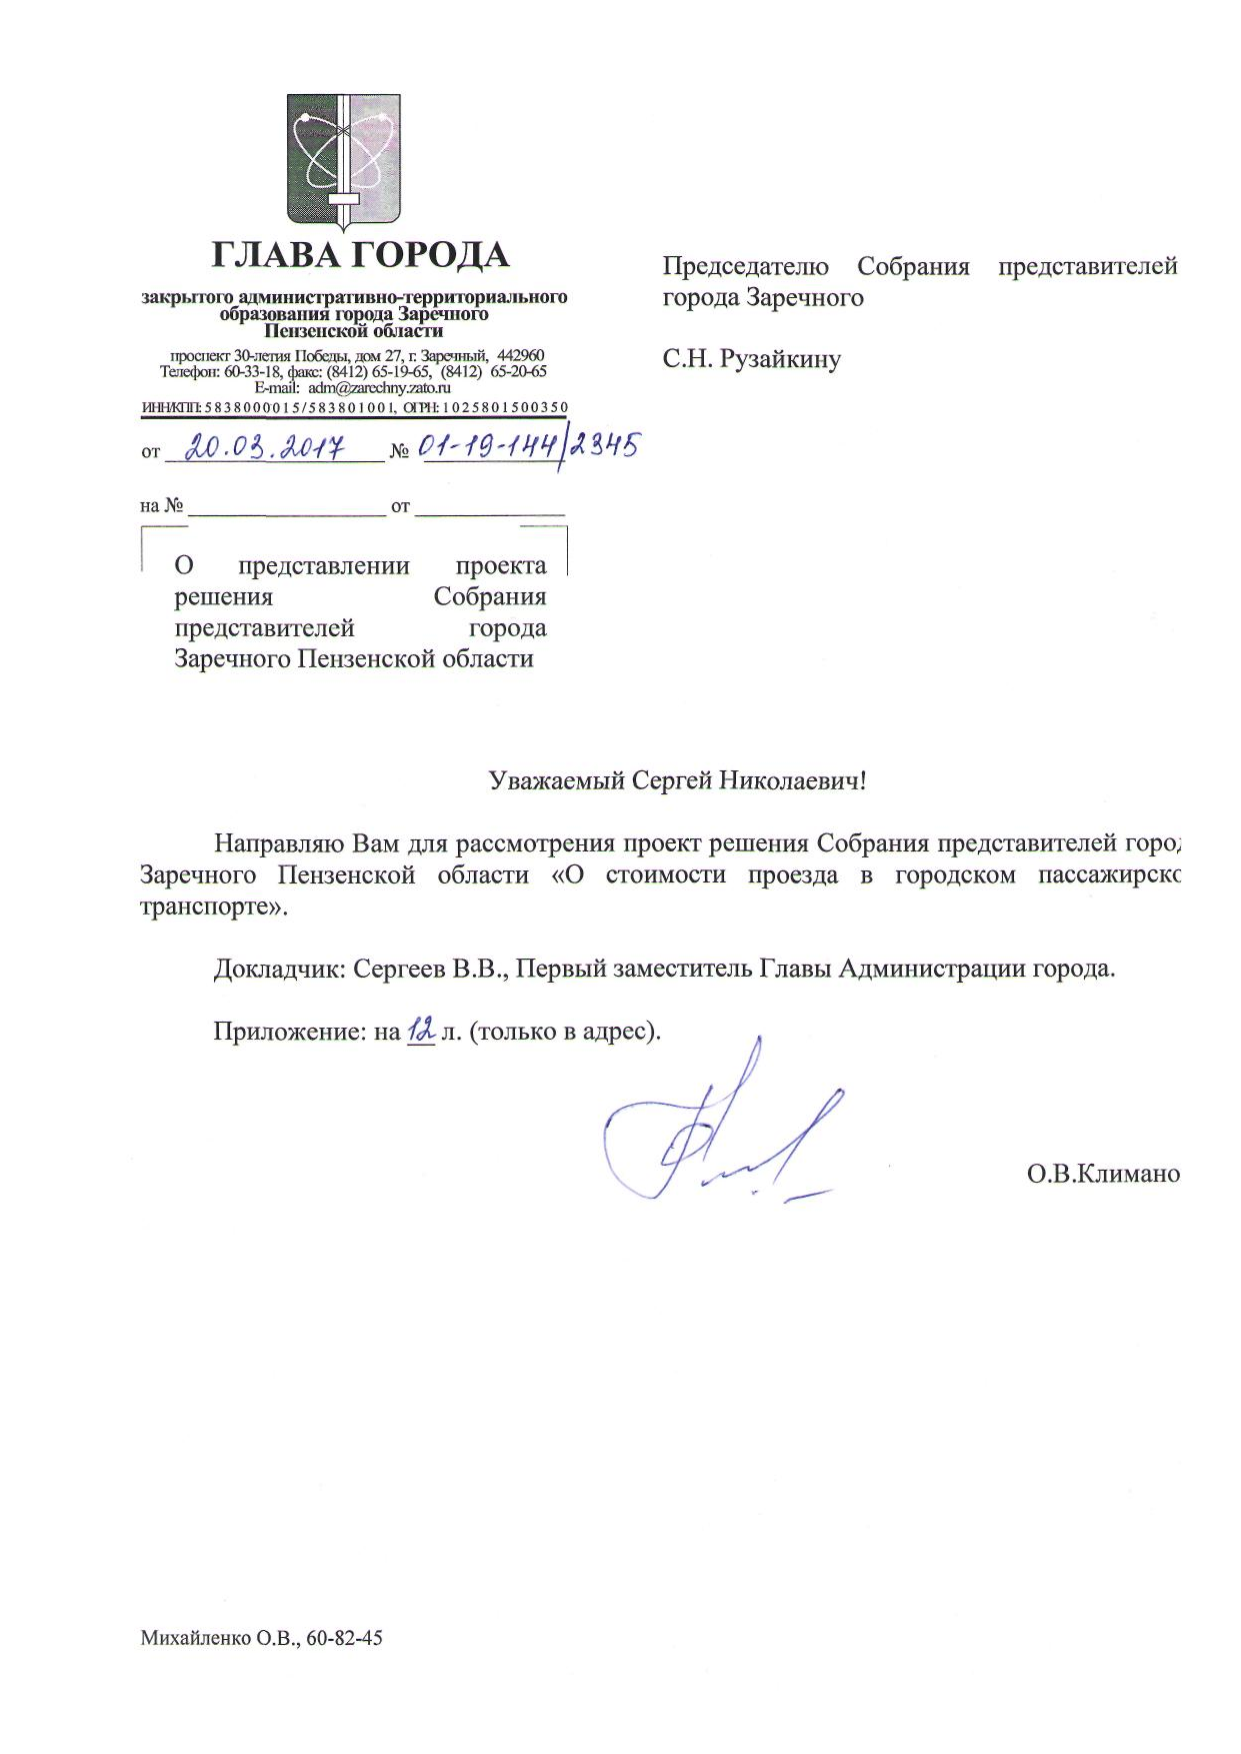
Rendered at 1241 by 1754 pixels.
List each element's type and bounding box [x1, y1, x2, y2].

picture [118, 90, 1182, 1694]
